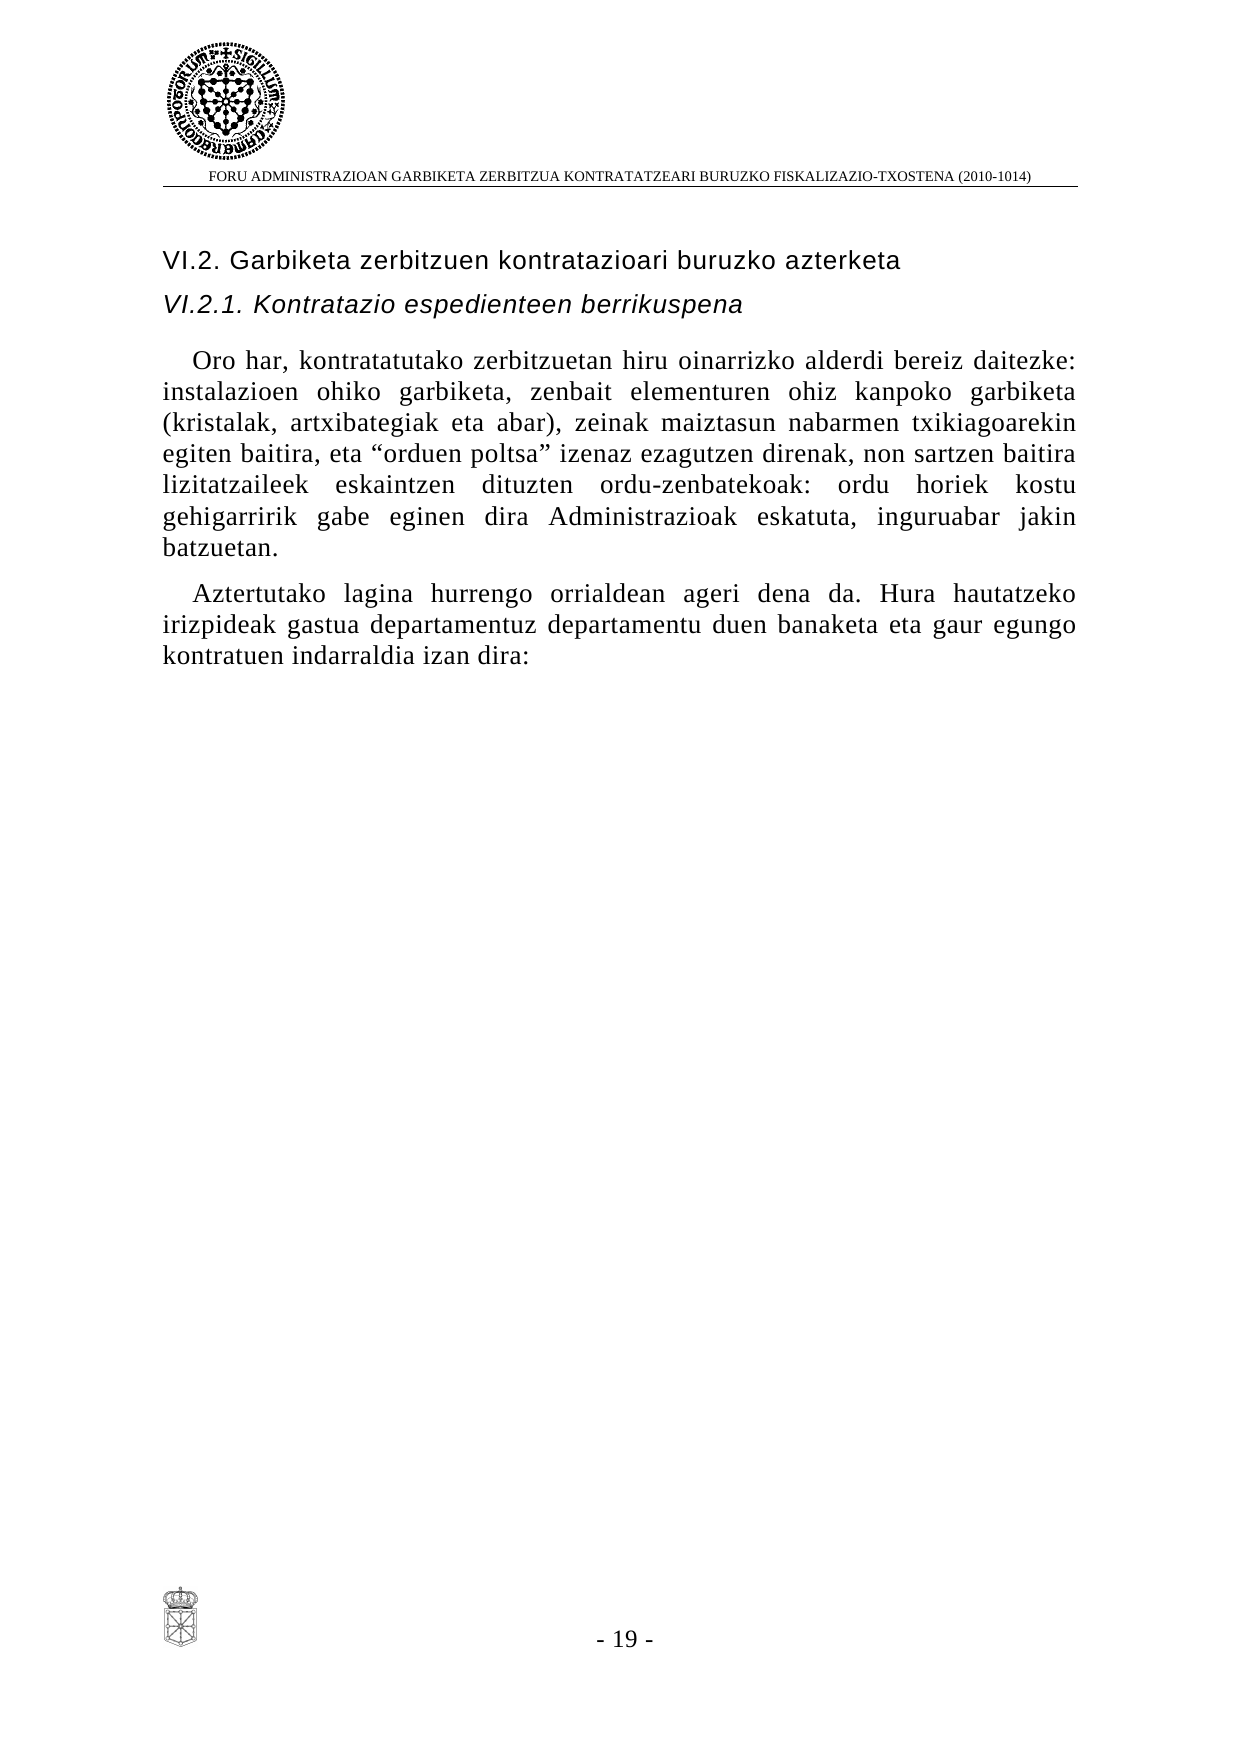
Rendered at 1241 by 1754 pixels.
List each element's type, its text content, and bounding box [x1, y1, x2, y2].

text VI.2. Garbiketa zerbitzuen kontratazioari buruzko azterketa [162, 245, 1078, 274]
picture [162, 38, 289, 164]
text Aztertutako lagina hurrengo orrialdean ageri dena da. Hura hautatzeko irizpideak gastua departamentuz departamentu duen banaketa eta gaur egungo kontratuen indarraldia izan dira: [162, 577, 1078, 670]
picture [162, 1586, 199, 1648]
text VI.2.1. Kontratazio espedienteen berrikuspena [162, 289, 1078, 319]
text Oro har, kontratatutako zerbitzuetan hiru oinarrizko alderdi bereiz daitezke: instalazioen ohiko garbiketa, zenbait elementuren ohiz kanpoko garbiketa (kristalak, artxibategiak eta abar), zeinak maiztasun nabarmen txikiagoarekin egiten baitira, eta “orduen poltsa” izenaz ezagutzen direnak, non sartzen baitira lizitatzaileek eskaintzen dituzten ordu-zenbatekoak: ordu horiek kostu gehigarririk gabe eginen dira Administrazioak eskatuta, inguruabar jakin batzuetan. [162, 344, 1078, 562]
